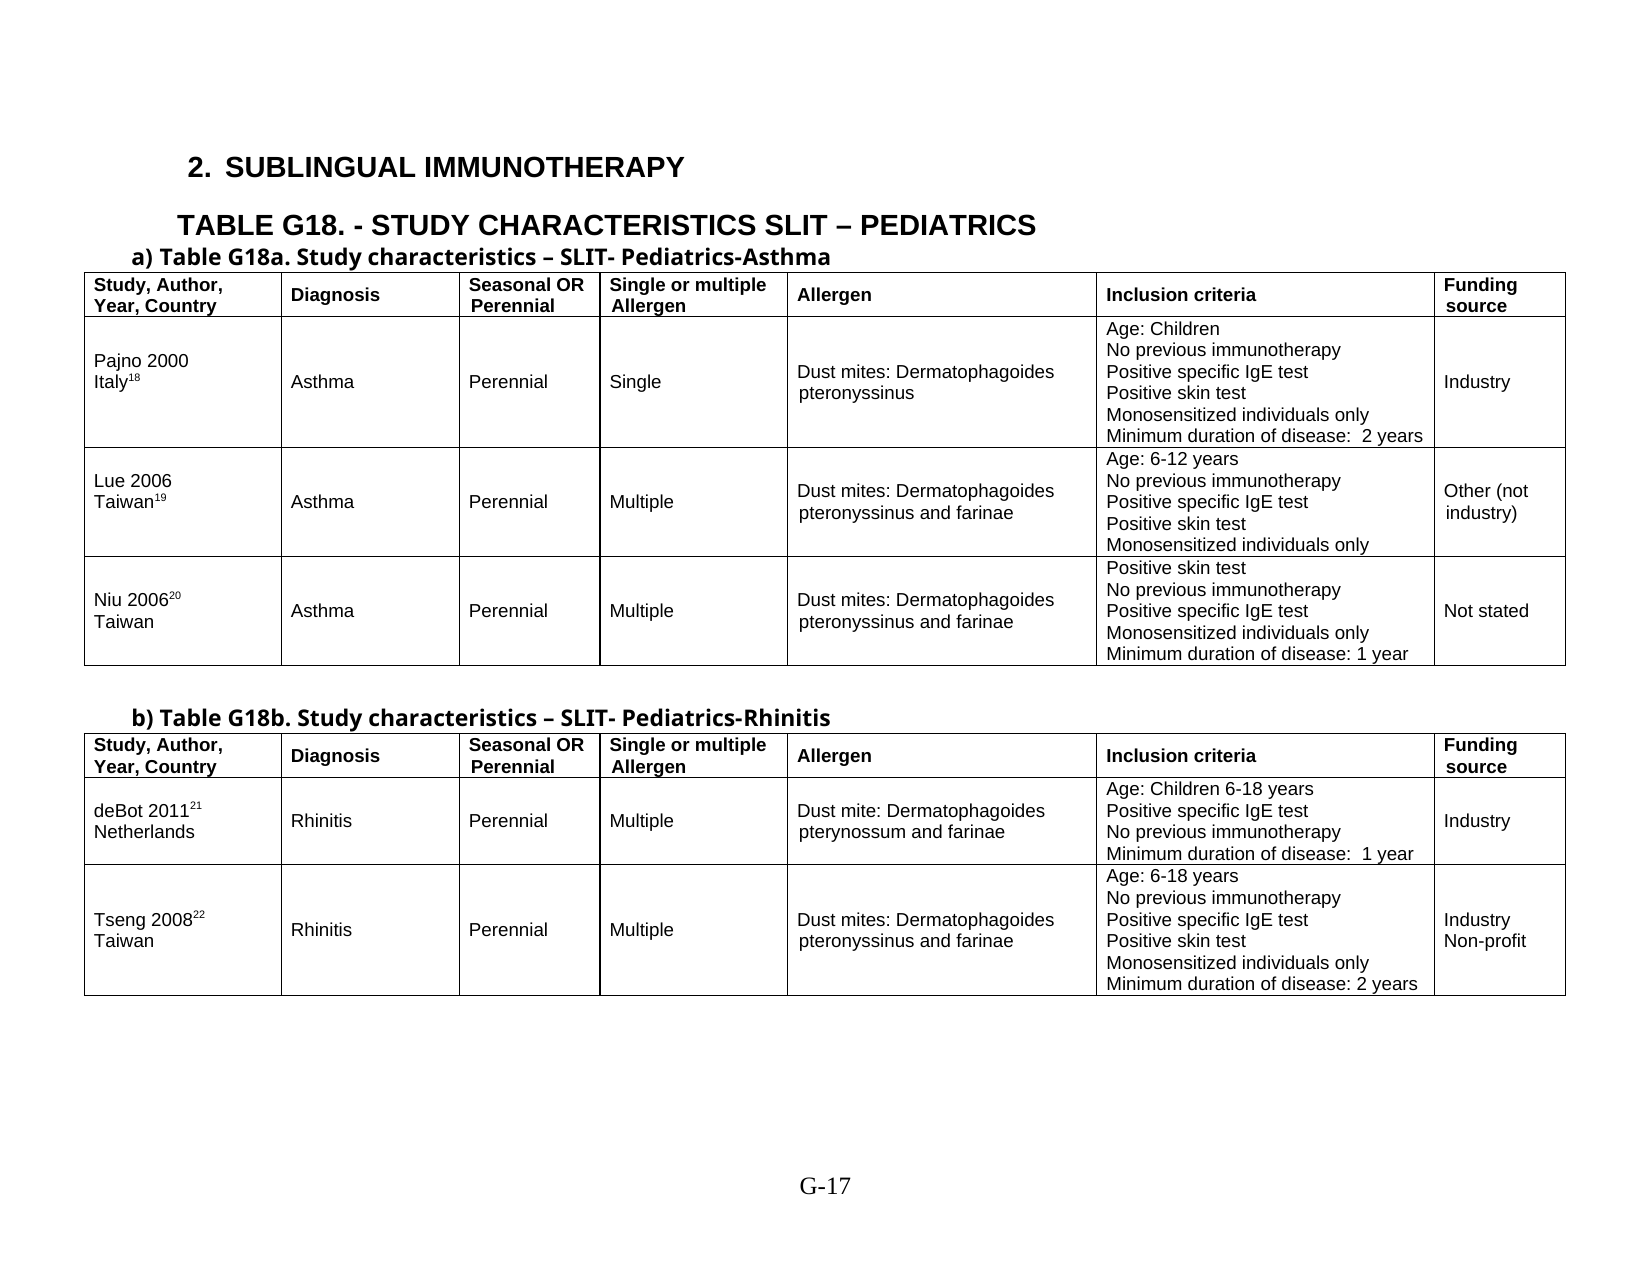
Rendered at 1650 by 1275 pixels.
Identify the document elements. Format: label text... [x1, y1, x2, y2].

table_header Single or multiple Allergen [601, 734, 787, 777]
table_cell Dust mites: Dermatophagoides pteronyssinus and farinae [788, 865, 1096, 995]
table_cell Single [601, 317, 787, 447]
table_header Funding source [1435, 734, 1565, 777]
table_cell Pajno 2000 Italy18 [85, 317, 281, 447]
table_cell Tseng 200822 Taiwan [85, 865, 281, 995]
table_cell Perennial [460, 557, 599, 664]
table_cell Age: 6-18 years No previous immunotherapy Positive specific IgE test Positive skin test Monosensitized individuals only Minimum duration of disease: 2 years [1097, 865, 1434, 995]
table_cell Age: 6-12 years No previous immunotherapy Positive specific IgE test Positive skin test Monosensitized individuals only [1097, 448, 1434, 556]
list SUBLINGUAL IMMUNOTHERAPY [187, 150, 1500, 183]
table_cell deBot 201121 Netherlands [85, 778, 281, 864]
table_header Allergen [788, 273, 1096, 316]
table_cell Multiple [601, 865, 787, 995]
table_header Allergen [788, 734, 1096, 777]
table_cell Dust mites: Dermatophagoides pteronyssinus and farinae [788, 557, 1096, 664]
table_cell Multiple [601, 778, 787, 864]
table_cell Niu 200620 Taiwan [85, 557, 281, 664]
table_cell Industry Non-profit [1435, 865, 1565, 995]
table_cell Asthma [282, 557, 459, 664]
list Table G18b. Study characteristics – SLIT- Pediatrics-Rhinitis [131, 702, 1500, 733]
table_cell Multiple [601, 448, 787, 556]
table_cell Positive skin test No previous immunotherapy Positive specific IgE test Monosensitized individuals only Minimum duration of disease: 1 year [1097, 557, 1434, 664]
table_cell Perennial [460, 448, 599, 556]
table_cell Perennial [460, 865, 599, 995]
table_cell Not stated [1435, 557, 1565, 664]
table_cell Multiple [601, 557, 787, 664]
table_header Inclusion criteria [1097, 734, 1434, 777]
table_cell Industry [1435, 317, 1565, 447]
table_cell Industry [1435, 778, 1565, 864]
table_header Inclusion criteria [1097, 273, 1434, 316]
table_cell Dust mites: Dermatophagoides pteronyssinus [788, 317, 1096, 447]
table_header Single or multiple Allergen [601, 273, 787, 316]
table_header Diagnosis [282, 273, 459, 316]
text TABLE G18. - STUDY CHARACTERISTICS SLIT – PEDIATRICS [150, 207, 1500, 241]
table_cell Other (not industry) [1435, 448, 1565, 556]
table_header Diagnosis [282, 734, 459, 777]
table_header Seasonal OR Perennial [460, 734, 599, 777]
table_cell Perennial [460, 317, 599, 447]
table_header Study, Author, Year, Country [85, 734, 281, 777]
table_cell Asthma [282, 317, 459, 447]
table_cell Rhinitis [282, 865, 459, 995]
table_cell Dust mites: Dermatophagoides pteronyssinus and farinae [788, 448, 1096, 556]
table_header Seasonal OR Perennial [460, 273, 599, 316]
table_cell Perennial [460, 778, 599, 864]
table_header Funding source [1435, 273, 1565, 316]
table_cell Rhinitis [282, 778, 459, 864]
table_cell Age: Children 6-18 years Positive specific IgE test No previous immunotherapy Minimum duration of disease: 1 year [1097, 778, 1434, 864]
list Table G18a. Study characteristics – SLIT- Pediatrics-Asthma [131, 241, 1500, 272]
table_cell Age: Children No previous immunotherapy Positive specific IgE test Positive skin test Monosensitized individuals only Minimum duration of disease: 2 years [1097, 317, 1434, 447]
table_cell Asthma [282, 448, 459, 556]
table_cell Dust mite: Dermatophagoides pterynossum and farinae [788, 778, 1096, 864]
table_header Study, Author, Year, Country [85, 273, 281, 316]
table_cell Lue 2006 Taiwan19 [85, 448, 281, 556]
